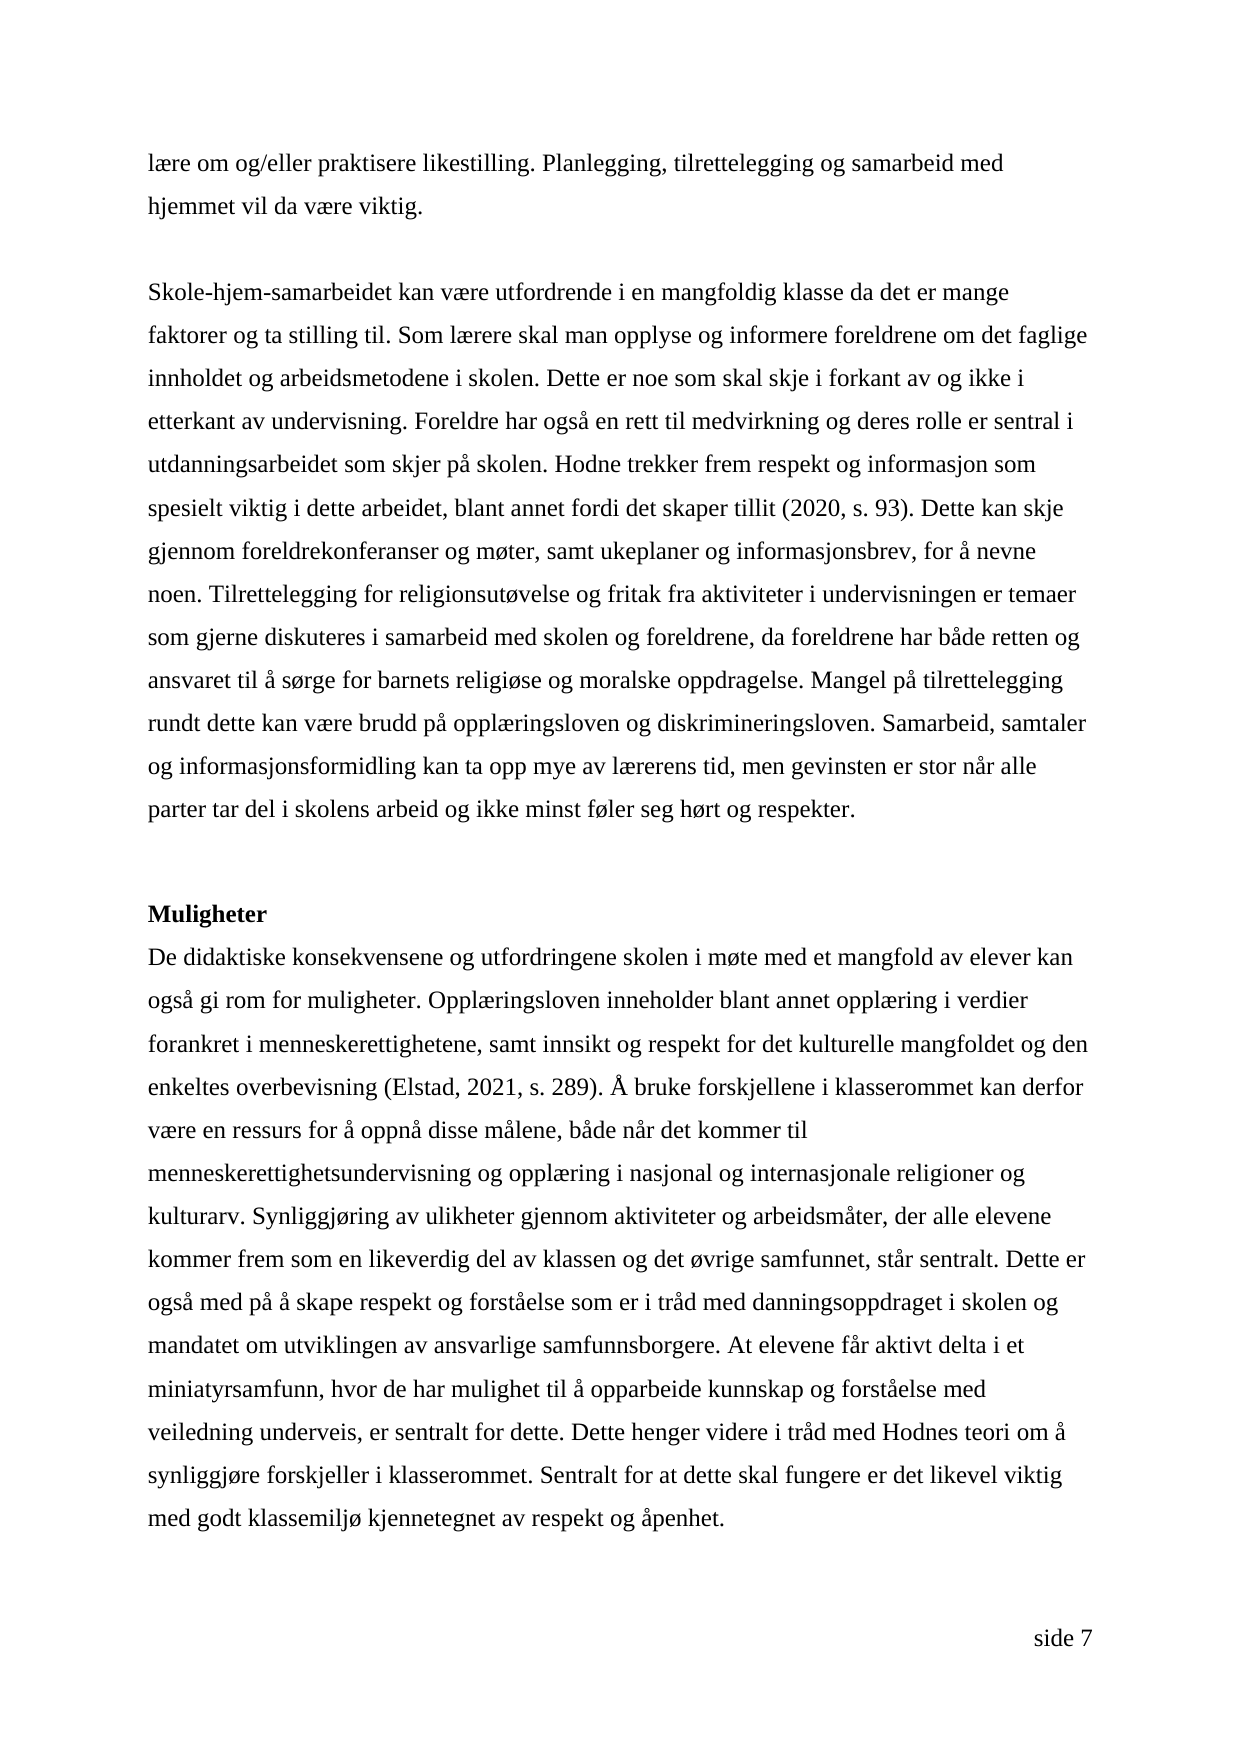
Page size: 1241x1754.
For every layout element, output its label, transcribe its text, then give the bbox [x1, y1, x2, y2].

text Skole-hjem-samarbeidet kan være utfordrende i en mangfoldig klasse da det er mange faktorer og ta stilling til. Som lærere skal man opplyse og informere foreldrene om det faglige innholdet og arbeidsmetodene i skolen. Dette er noe som skal skje i forkant av og ikke i etterkant av undervisning. Foreldre har også en rett til medvirkning og deres rolle er sentral i utdanningsarbeidet som skjer på skolen. Hodne trekker frem respekt og informasjon som spesielt viktig i dette arbeidet, blant annet fordi det skaper tillit (2020, s. 93). Dette kan skje gjennom foreldrekonferanser og møter, samt ukeplaner og informasjonsbrev, for å nevne noen. Tilrettelegging for religionsutøvelse og fritak fra aktiviteter i undervisningen er temaer som gjerne diskuteres i samarbeid med skolen og foreldrene, da foreldrene har både retten og ansvaret til å sørge for barnets religiøse og moralske oppdragelse. Mangel på tilrettelegging rundt dette kan være brudd på opplæringsloven og diskrimineringsloven. Samarbeid, samtaler og informasjonsformidling kan ta opp mye av lærerens tid, men gevinsten er stor når alle parter tar del i skolens arbeid og ikke minst føler seg hørt og respekter. [148, 277, 1093, 823]
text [148, 148, 1093, 219]
subtitle Muligheter [148, 899, 1093, 928]
text De didaktiske konsekvensene og utfordringene skolen i møte med et mangfold av elever kan også gi rom for muligheter. Opplæringsloven inneholder blant annet opplæring i verdier forankret i menneskerettighetene, samt innsikt og respekt for det kulturelle mangfoldet og den enkeltes overbevisning (Elstad, 2021, s. 289). Å bruke forskjellene i klasserommet kan derfor være en ressurs for å oppnå disse målene, både når det kommer til menneskerettighetsundervisning og opplæring i nasjonal og internasjonale religioner og kulturarv. Synliggjøring av ulikheter gjennom aktiviteter og arbeidsmåter, der alle elevene kommer frem som en likeverdig del av klassen og det øvrige samfunnet, står sentralt. Dette er også med på å skape respekt og forståelse som er i tråd med danningsoppdraget i skolen og mandatet om utviklingen av ansvarlige samfunnsborgere. At elevene får aktivt delta i et miniatyrsamfunn, hvor de har mulighet til å opparbeide kunnskap og forståelse med veiledning underveis, er sentralt for dette. Dette henger videre i tråd med Hodnes teori om å synliggjøre forskjeller i klasserommet. Sentralt for at dette skal fungere er det likevel viktig med godt klassemiljø kjennetegnet av respekt og åpenhet. [148, 942, 1093, 1532]
